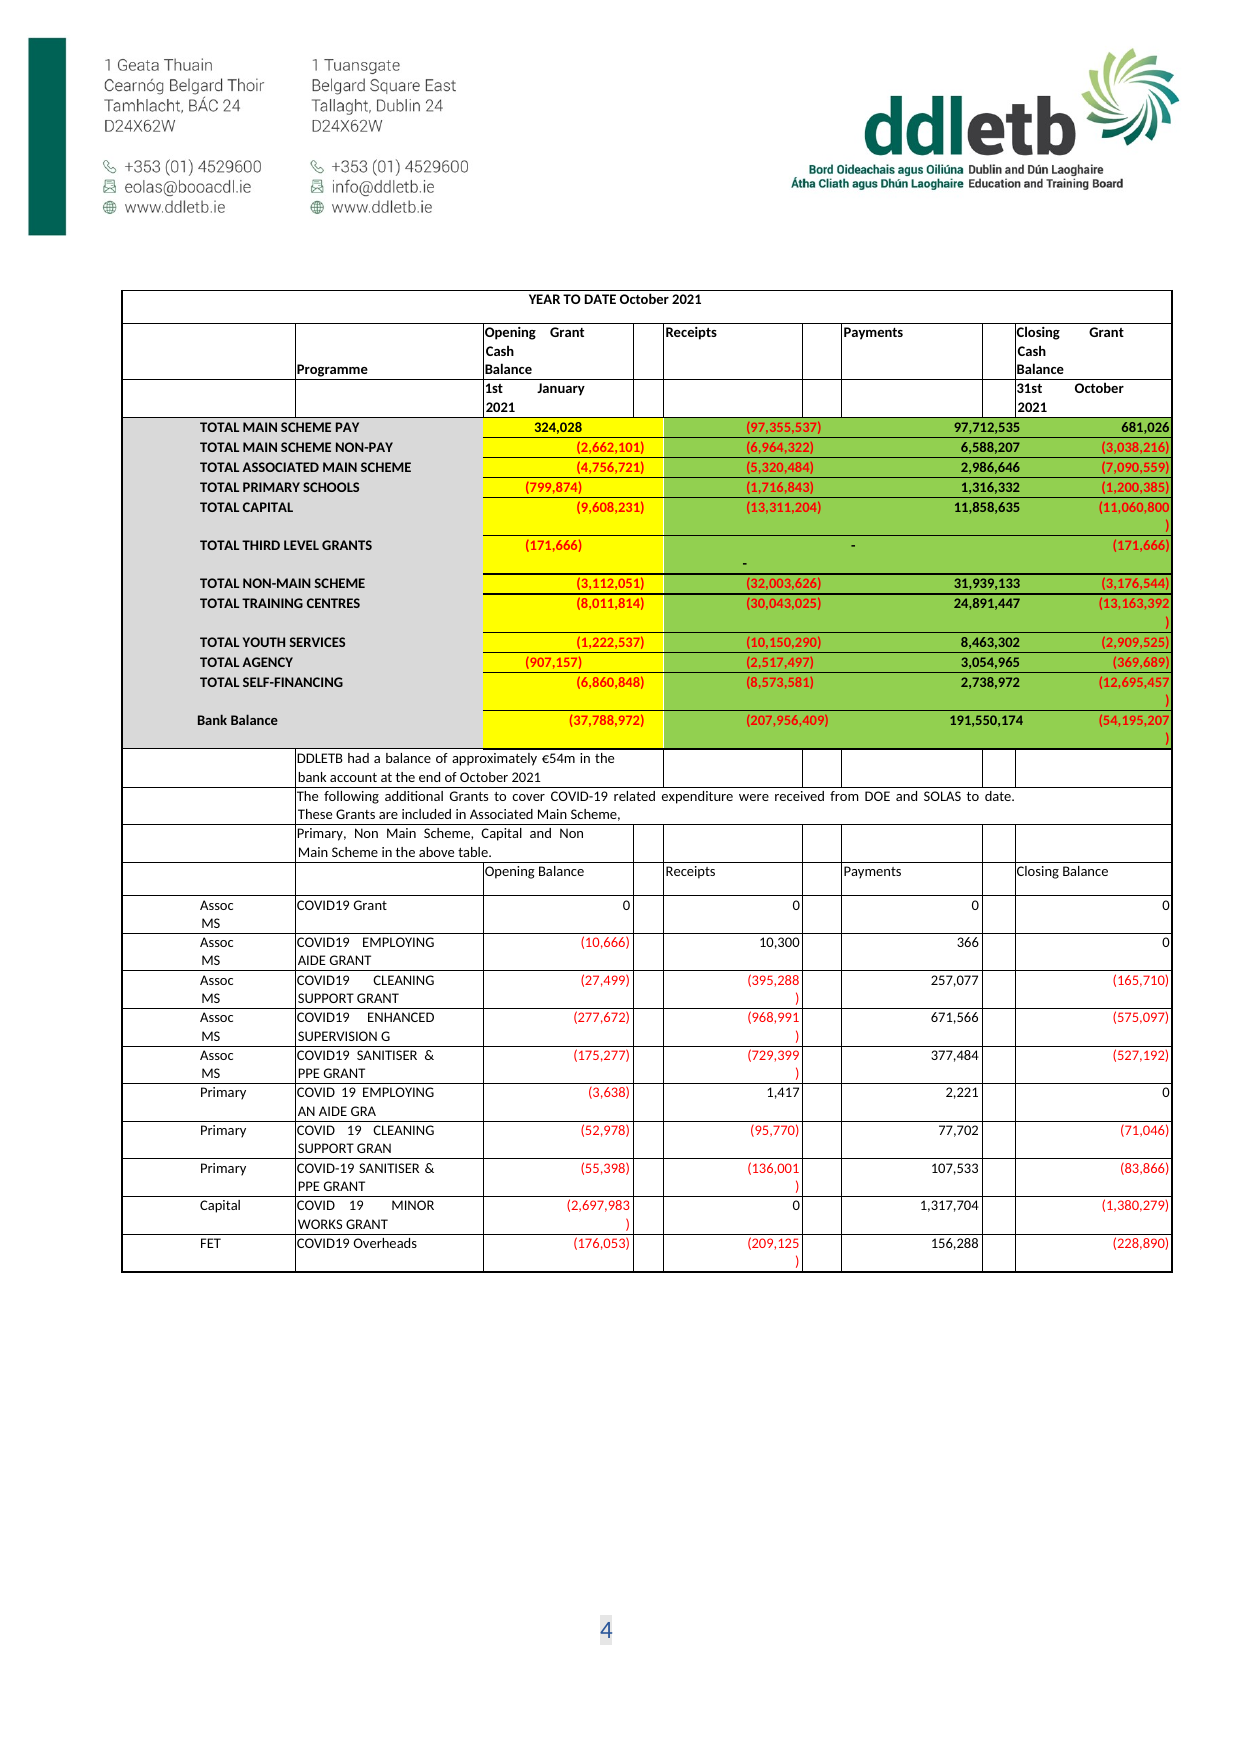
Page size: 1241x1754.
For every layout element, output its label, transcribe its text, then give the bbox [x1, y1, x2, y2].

table_cell COVID19 EMPLOYING AIDE GRANT [296, 934, 483, 970]
table_cell 2,221 [842, 1084, 982, 1121]
table_cell - - [664, 536, 1015, 573]
table_cell [634, 1122, 663, 1158]
table_cell 1,317,704 [842, 1197, 982, 1233]
table_cell [803, 1009, 841, 1046]
table_cell (395,288) [664, 971, 802, 1008]
table_cell [983, 1084, 1015, 1121]
table_cell Payments [842, 324, 982, 379]
table_cell (165,710) [1016, 971, 1171, 1008]
table_cell Receipts [664, 324, 802, 379]
table_cell Capital [123, 1197, 295, 1233]
table_cell (37,788,972) [483, 711, 663, 748]
table_cell [803, 863, 841, 895]
table_cell [634, 863, 663, 895]
table_cell [634, 380, 663, 417]
table_cell TOTAL MAIN SCHEME PAY [123, 418, 483, 437]
table_cell (207,956,409) 191,550,174 [664, 711, 1015, 748]
picture [26, 35, 1184, 236]
table_cell COVID19 SANITISER & PPE GRANT [296, 1047, 483, 1083]
table_cell TOTAL SELF-FINANCING [123, 672, 483, 710]
table_cell [803, 1122, 841, 1158]
table_cell DDLETB had a balance of approximately €54m in the bank account at the end of October 2021 [296, 749, 663, 787]
table_cell [123, 788, 295, 824]
table_cell 0 [1016, 896, 1171, 933]
table_cell (1,380,279) [1016, 1197, 1171, 1233]
table_cell 0 [484, 896, 633, 933]
table_cell [123, 324, 295, 379]
table_cell (209,125) [664, 1235, 802, 1271]
table_cell (71,046) [1016, 1122, 1171, 1158]
table_cell (6,860,848) [483, 673, 663, 710]
table_cell COVID-19 SANITISER & PPE GRANT [296, 1159, 483, 1196]
table_cell Primary [123, 1122, 295, 1158]
table_cell (171,666) [483, 536, 663, 573]
table_cell Bank Balance [123, 710, 483, 748]
table_cell [983, 863, 1015, 895]
table_cell Primary [123, 1084, 295, 1121]
table_cell Primary, Non Main Scheme, Capital and Non Main Scheme in the above table. [296, 825, 633, 862]
table_cell The following additional Grants to cover COVID-19 related expenditure were received from DOE and SOLAS to date. These Grants are included in Associated Main Scheme, [296, 788, 1015, 824]
table_cell Programme [296, 324, 483, 379]
table_cell Assoc MS [123, 1009, 295, 1046]
table_cell (1,200,385) [1015, 478, 1171, 497]
table_cell [803, 1235, 841, 1271]
table_cell (3,638) [484, 1084, 633, 1121]
table_cell (83,866) [1016, 1159, 1171, 1196]
table_cell [803, 1047, 841, 1083]
table_cell COVID19 ENHANCED SUPERVISION G [296, 1009, 483, 1046]
table_cell Assoc MS [123, 971, 295, 1008]
table_cell [634, 971, 663, 1008]
table_cell (2,662,101) [483, 438, 663, 457]
table_cell (12,695,457) [1015, 673, 1171, 710]
table_cell TOTAL YOUTH SERVICES [123, 632, 483, 652]
table_cell [123, 749, 295, 787]
table_cell [803, 1084, 841, 1121]
table_cell [123, 825, 295, 862]
table_cell [634, 934, 663, 970]
table_cell (6,964,322) 6,588,207 [664, 438, 1015, 457]
table_cell (4,756,721) [483, 458, 663, 477]
table_cell (136,001) [664, 1159, 802, 1196]
table_cell FET [123, 1235, 295, 1271]
table_cell (176,053) [484, 1235, 633, 1271]
table_cell (2,909,525) [1015, 633, 1171, 652]
table_cell [983, 1197, 1015, 1233]
table_cell [983, 324, 1015, 379]
table_cell [983, 934, 1015, 970]
table_cell (799,874) [483, 478, 663, 497]
table_cell (369,689) [1015, 653, 1171, 672]
table_cell [123, 380, 295, 417]
table_cell Primary [123, 1159, 295, 1196]
table_cell (32,003,626) 31,939,133 [664, 575, 1015, 593]
table_cell [634, 324, 663, 379]
table_cell 366 [842, 934, 982, 970]
table_cell (10,666) [484, 934, 633, 970]
table_cell (13,311,204) 11,858,635 [664, 498, 1015, 535]
table_cell [983, 1047, 1015, 1083]
table_cell [296, 863, 483, 895]
table_cell (907,157) [483, 653, 663, 672]
table_cell Receipts [664, 863, 802, 895]
table_cell (3,176,544) [1015, 575, 1171, 593]
table_cell (527,192) [1016, 1047, 1171, 1083]
table_cell (2,697,983) [484, 1197, 633, 1233]
table_cell (277,672) [484, 1009, 633, 1046]
table_cell [842, 825, 982, 862]
table_cell (968,991) [664, 1009, 802, 1046]
table_cell [664, 825, 802, 862]
table_cell (3,038,216) [1015, 438, 1171, 457]
table_cell 0 [1016, 1084, 1171, 1121]
table_cell 257,077 [842, 971, 982, 1008]
table_cell [664, 380, 802, 417]
table_cell [983, 971, 1015, 1008]
table_cell Assoc MS [123, 1047, 295, 1083]
table_cell [123, 863, 295, 895]
table_cell TOTAL TRAINING CENTRES [123, 593, 483, 632]
table_cell [803, 324, 841, 379]
table_cell (7,090,559) [1015, 458, 1171, 477]
table_cell 0 [1016, 934, 1171, 970]
table_cell [983, 750, 1015, 787]
table_cell [1015, 788, 1171, 824]
table_cell 0 [842, 896, 982, 933]
table_cell 671,566 [842, 1009, 982, 1046]
table_cell [296, 380, 483, 417]
table_cell COVID 19 EMPLOYING AN AIDE GRA [296, 1084, 483, 1121]
table_cell TOTAL THIRD LEVEL GRANTS [123, 535, 483, 573]
table_cell [634, 825, 663, 862]
table_cell (3,112,051) [483, 575, 663, 593]
table_cell [842, 380, 982, 417]
table_cell Closing Grant Cash Balance [1016, 324, 1171, 379]
table_cell 31st October 2021 [1016, 380, 1171, 417]
table_cell (5,320,484) 2,986,646 [664, 458, 1015, 477]
table_cell (9,608,231) [483, 498, 663, 535]
table_cell YEAR TO DATE October 2021 [123, 291, 1015, 323]
table_cell (171,666) [1015, 536, 1171, 573]
table_cell TOTAL CAPITAL [123, 497, 483, 535]
table_cell (97,355,537) 97,712,535 [664, 418, 1015, 437]
table_cell [1016, 825, 1171, 862]
table_cell [803, 825, 841, 862]
table_cell TOTAL AGENCY [123, 652, 483, 672]
table_cell COVID19 CLEANING SUPPORT GRANT [296, 971, 483, 1008]
table_cell 10,300 [664, 934, 802, 970]
table_cell COVID19 Overheads [296, 1235, 483, 1271]
table_cell 77,702 [842, 1122, 982, 1158]
table_cell [803, 380, 841, 417]
table_cell (8,011,814) [483, 595, 663, 632]
table_cell [983, 1235, 1015, 1271]
table_cell (2,517,497) 3,054,965 [664, 653, 1015, 672]
table_cell [634, 1159, 663, 1196]
table_cell [634, 1235, 663, 1271]
table_cell (10,150,290) 8,463,302 [664, 633, 1015, 652]
table_cell (1,222,537) [483, 633, 663, 652]
table_cell (575,097) [1016, 1009, 1171, 1046]
table_cell (729,399) [664, 1047, 802, 1083]
table_cell [1015, 291, 1171, 323]
table_cell (228,890) [1016, 1235, 1171, 1271]
table_cell [634, 896, 663, 933]
table_cell [803, 896, 841, 933]
table_cell Closing Balance [1016, 863, 1171, 895]
table_cell Assoc MS [123, 934, 295, 970]
table_cell TOTAL ASSOCIATED MAIN SCHEME [123, 457, 483, 477]
table_cell (13,163,392) [1015, 595, 1171, 632]
table_cell 107,533 [842, 1159, 982, 1196]
table_cell 324,028 [483, 418, 663, 437]
table_cell [1016, 750, 1171, 787]
table_cell 377,484 [842, 1047, 982, 1083]
table_cell Payments [842, 863, 982, 895]
table_cell 0 [664, 896, 802, 933]
table_cell [634, 1009, 663, 1046]
table_cell (95,770) [664, 1122, 802, 1158]
table_cell 1,417 [664, 1084, 802, 1121]
table_cell [803, 971, 841, 1008]
table_cell (1,716,843) 1,316,332 [664, 478, 1015, 497]
table_cell (30,043,025) 24,891,447 [664, 595, 1015, 632]
table_cell TOTAL PRIMARY SCHOOLS [123, 477, 483, 497]
table_cell 1st January 2021 [484, 380, 633, 417]
table_cell (52,978) [484, 1122, 633, 1158]
table_cell COVID 19 MINOR WORKS GRANT [296, 1197, 483, 1233]
table_cell [634, 1047, 663, 1083]
table_cell [634, 1197, 663, 1233]
table_cell [983, 825, 1015, 862]
table_cell COVID19 Grant [296, 896, 483, 933]
table_cell (11,060,800) [1015, 498, 1171, 535]
table_cell [803, 934, 841, 970]
table_cell (27,499) [484, 971, 633, 1008]
table_cell COVID 19 CLEANING SUPPORT GRAN [296, 1122, 483, 1158]
table_cell Opening Balance [484, 863, 633, 895]
table_cell [634, 1084, 663, 1121]
table_cell [842, 750, 982, 787]
table_cell 681,026 [1015, 418, 1171, 437]
table_cell [983, 896, 1015, 933]
table_cell 0 [664, 1197, 802, 1233]
table_cell (175,277) [484, 1047, 633, 1083]
table_cell [803, 1197, 841, 1233]
table_cell [983, 1122, 1015, 1158]
table_cell Assoc MS [123, 896, 295, 933]
table_cell [983, 1009, 1015, 1046]
table_cell (8,573,581) 2,738,972 [664, 673, 1015, 710]
table_cell (55,398) [484, 1159, 633, 1196]
table_cell Opening Grant Cash Balance [484, 324, 633, 379]
table_cell TOTAL NON-MAIN SCHEME [123, 573, 483, 593]
table_cell [664, 750, 802, 787]
table_cell [803, 750, 841, 787]
table_cell (54,195,207) [1015, 711, 1171, 748]
table_cell [983, 380, 1015, 417]
table_cell [983, 1159, 1015, 1196]
table_cell 156,288 [842, 1235, 982, 1271]
table_cell [803, 1159, 841, 1196]
table_cell TOTAL MAIN SCHEME NON-PAY [123, 437, 483, 457]
